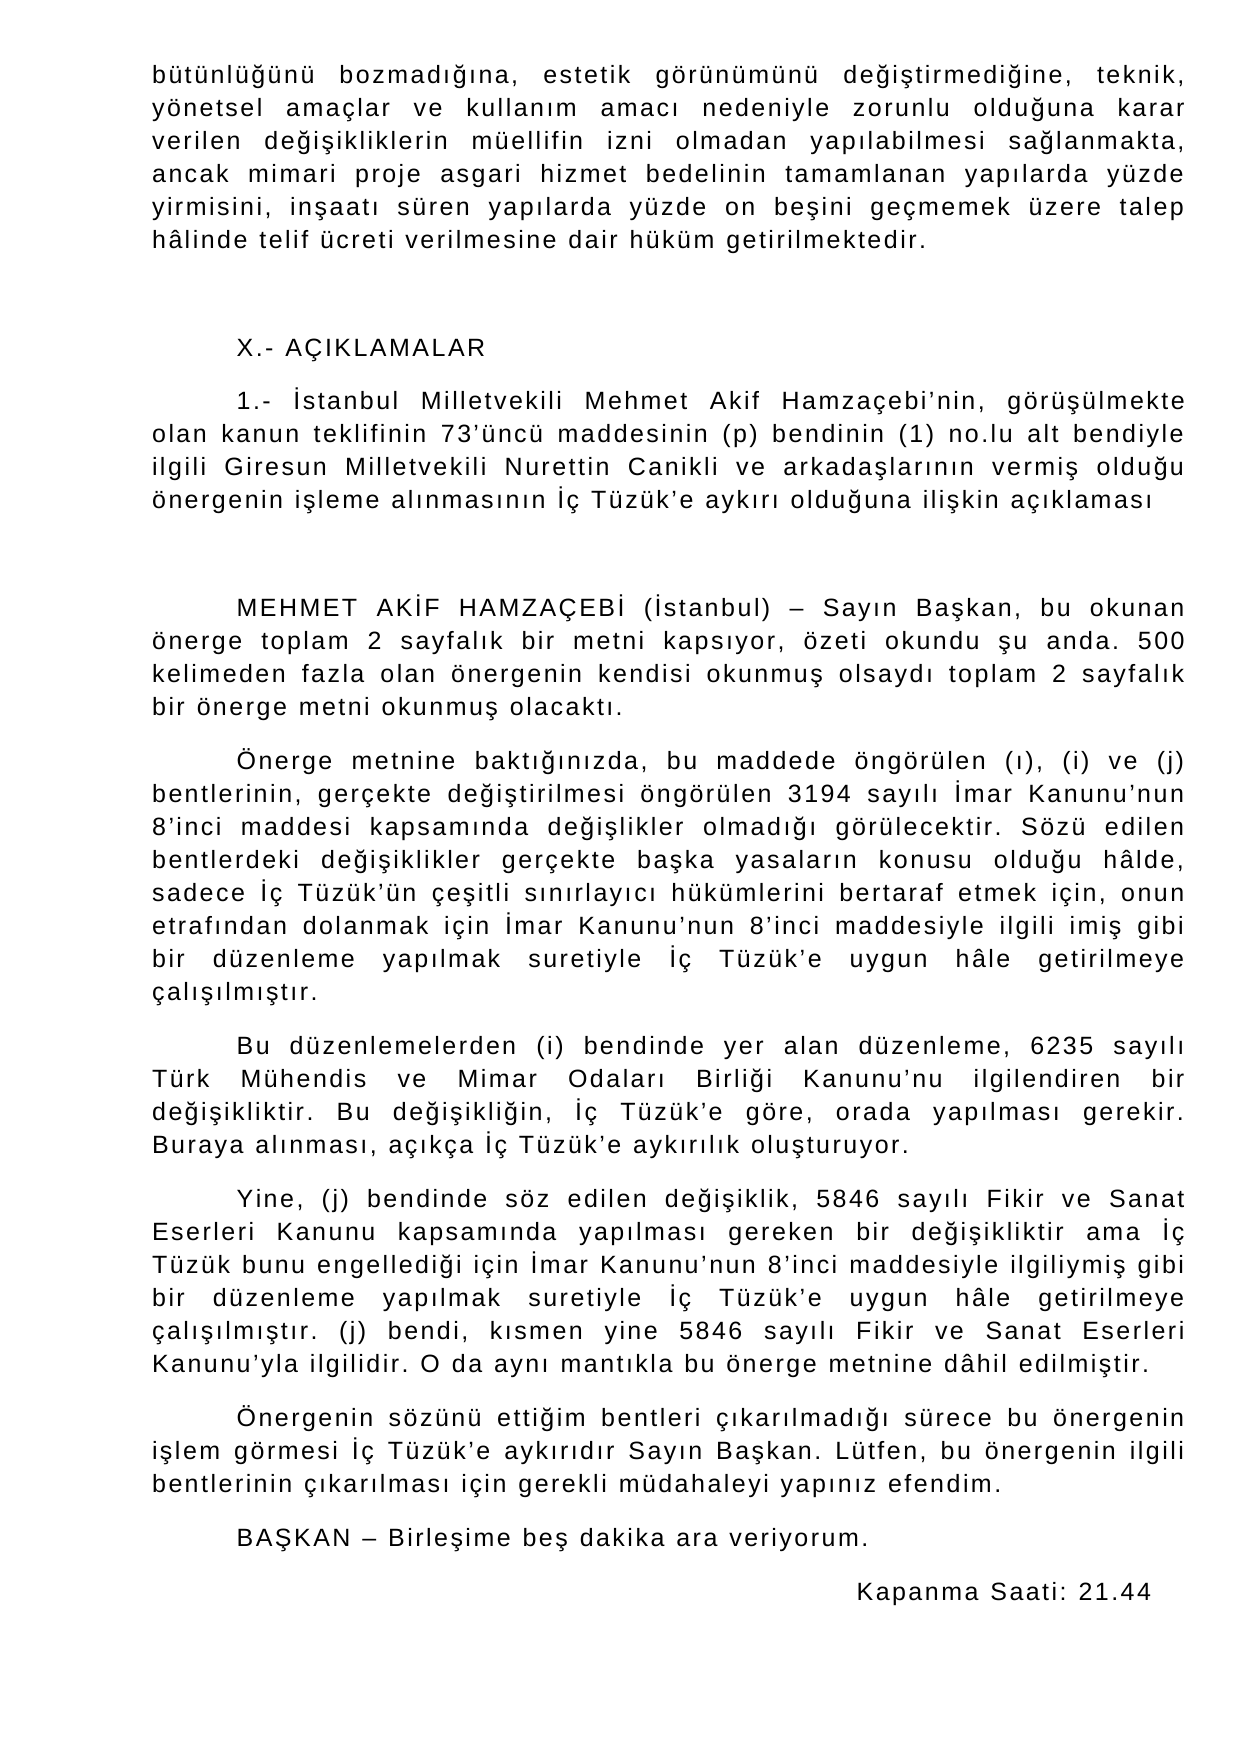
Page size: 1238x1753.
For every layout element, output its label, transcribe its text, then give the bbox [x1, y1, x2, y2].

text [152, 60, 1186, 253]
text Yine, (j) bendinde söz edilen değişiklik, 5846 sayılı Fikir ve Sanat Eserleri Kanunu kapsamında yapılması gereken bir değişikliktir ama İç Tüzük bunu engellediği için İmar Kanunu’nun 8’inci maddesiyle ilgiliymiş gibi bir düzenleme yapılmak suretiyle İç Tüzük’e uygun hâle getirilmeye çalışılmıştır. (j) bendi, kısmen yine 5846 sayılı Fikir ve Sanat Eserleri Kanunu’yla ilgilidir. O da aynı mantıkla bu önerge metnine dâhil edilmiştir. [152, 1184, 1186, 1378]
text X.- AÇIKLAMALAR [152, 332, 1186, 361]
text Kapanma Saati: 21.44 [152, 1577, 1186, 1605]
text Önerge metnine baktığınızda, bu maddede öngörülen (ı), (i) ve (j) bentlerinin, gerçekte değiştirilmesi öngörülen 3194 sayılı İmar Kanunu’nun 8’inci maddesi kapsamında değişlikler olmadığı görülecektir. Sözü edilen bentlerdeki değişiklikler gerçekte başka yasaların konusu olduğu hâlde, sadece İç Tüzük’ün çeşitli sınırlayıcı hükümlerini bertaraf etmek için, onun etrafından dolanmak için İmar Kanunu’nun 8’inci maddesiyle ilgili imiş gibi bir düzenleme yapılmak suretiyle İç Tüzük’e uygun hâle getirilmeye çalışılmıştır. [152, 746, 1186, 1006]
text BAŞKAN – Birleşime beş dakika ara veriyorum. [152, 1523, 1186, 1552]
text MEHMET AKİF HAMZAÇEBİ (İstanbul) – Sayın Başkan, bu okunan önerge toplam 2 sayfalık bir metni kapsıyor, özeti okundu şu anda. 500 kelimeden fazla olan önergenin kendisi okunmuş olsaydı toplam 2 sayfalık bir önerge metni okunmuş olacaktı. [152, 593, 1186, 721]
text Bu düzenlemelerden (i) bendinde yer alan düzenleme, 6235 sayılı Türk Mühendis ve Mimar Odaları Birliği Kanunu’nu ilgilendiren bir değişikliktir. Bu değişikliğin, İç Tüzük’e göre, orada yapılması gerekir. Buraya alınması, açıkça İç Tüzük’e aykırılık oluşturuyor. [152, 1031, 1186, 1159]
text 1.- İstanbul Milletvekili Mehmet Akif Hamzaçebi’nin, görüşülmekte olan kanun teklifinin 73’üncü maddesinin (p) bendinin (1) no.lu alt bendiyle ilgili Giresun Milletvekili Nurettin Canikli ve arkadaşlarının vermiş olduğu önergenin işleme alınmasının İç Tüzük’e aykırı olduğuna ilişkin açıklaması [152, 386, 1186, 514]
text Önergenin sözünü ettiğim bentleri çıkarılmadığı sürece bu önergenin işlem görmesi İç Tüzük’e aykırıdır Sayın Başkan. Lütfen, bu önergenin ilgili bentlerinin çıkarılması için gerekli müdahaleyi yapınız efendim. [152, 1403, 1186, 1498]
